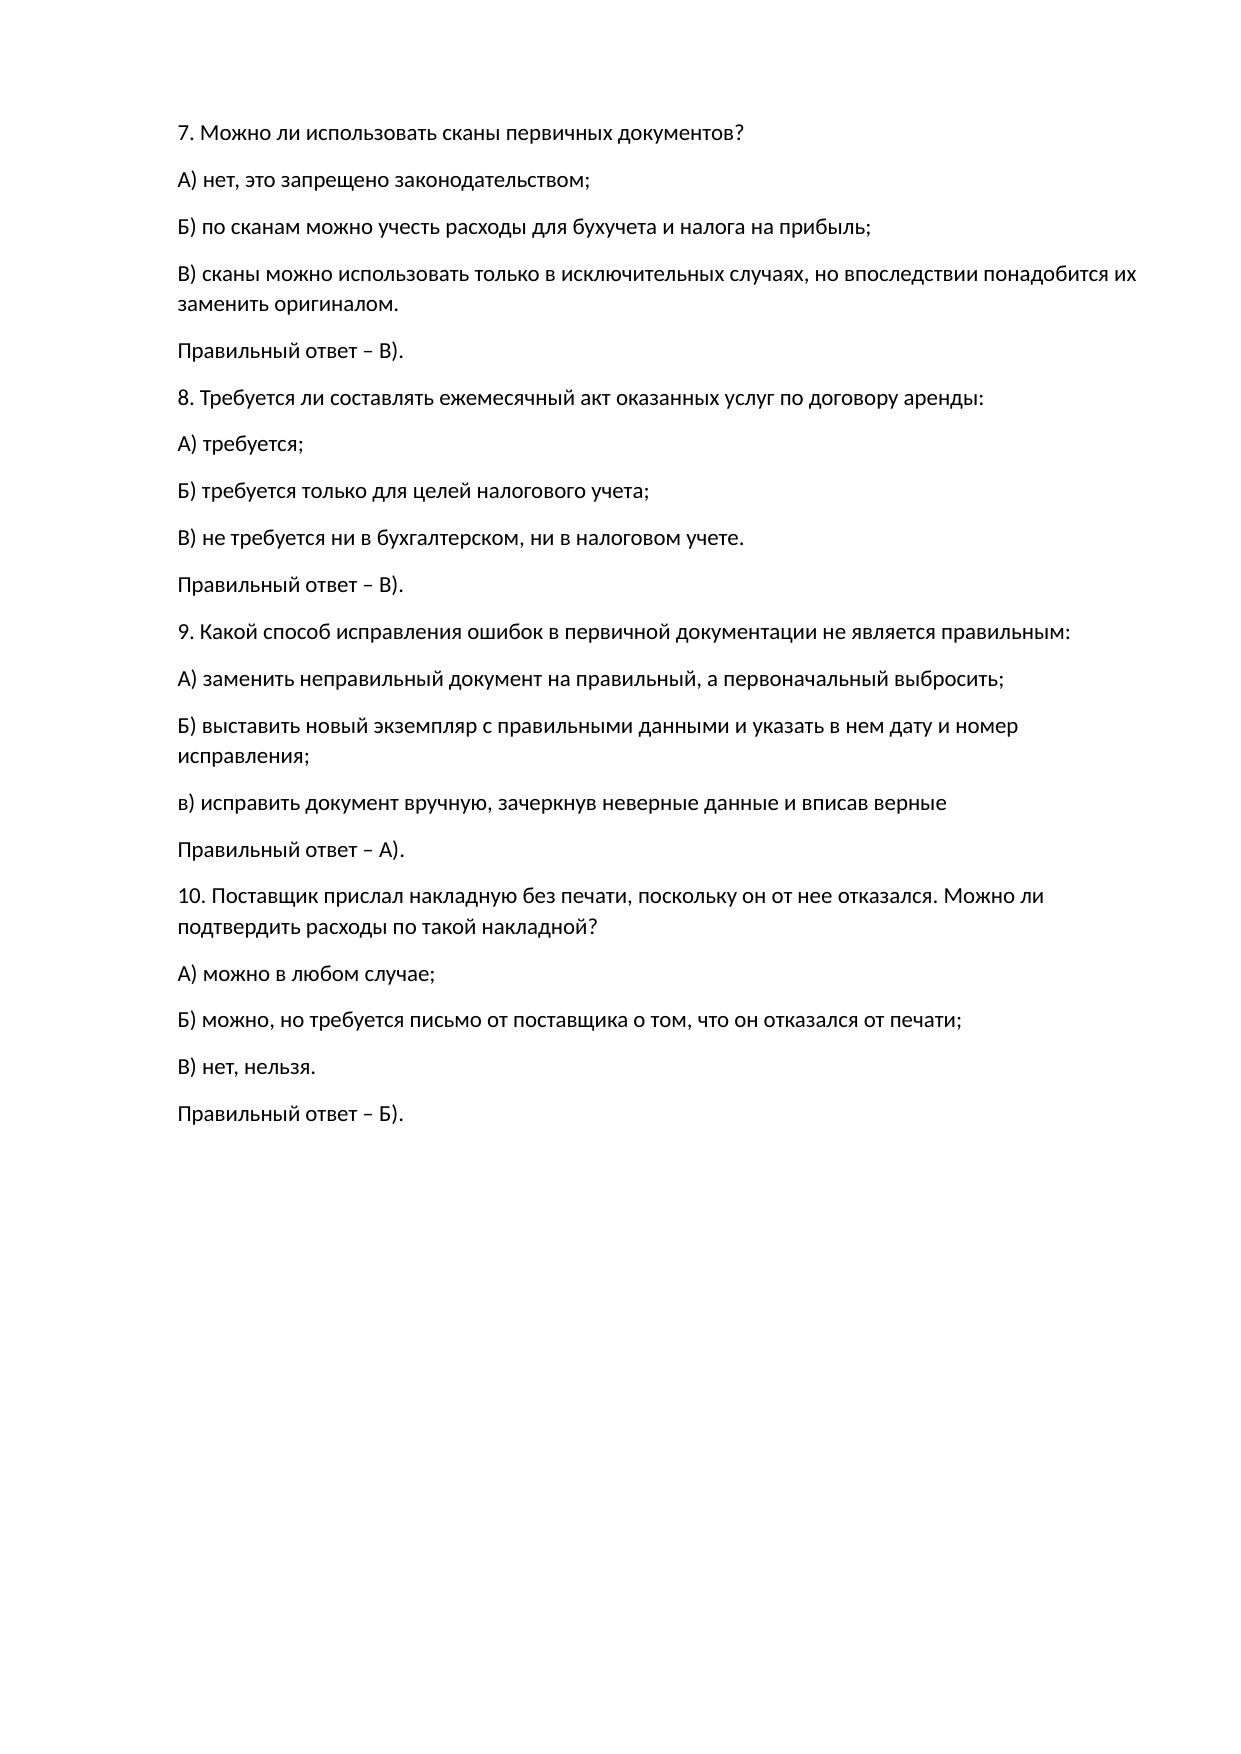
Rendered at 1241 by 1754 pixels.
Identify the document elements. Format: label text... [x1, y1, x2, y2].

text 9. Какой способ исправления ошибок в первичной документации не является правильным: [177, 617, 1152, 645]
text А) требуется; [177, 429, 1152, 458]
text Правильный ответ – В). [177, 570, 1152, 598]
text 7. Можно ли использовать сканы первичных документов? [177, 118, 1152, 146]
text Б) выставить новый экземпляр с правильными данными и указать в нем дату и номер исправления; [177, 711, 1152, 769]
text Правильный ответ – А). [177, 835, 1152, 863]
text Б) можно, но требуется письмо от поставщика о том, что он отказался от печати; [177, 1006, 1152, 1034]
text 10. Поставщик прислал накладную без печати, поскольку он от нее отказался. Можно ли подтвердить расходы по такой накладной? [177, 882, 1152, 940]
text Правильный ответ – В). [177, 336, 1152, 364]
text А) нет, это запрещено законодательством; [177, 165, 1152, 193]
text В) не требуется ни в бухгалтерском, ни в налоговом учете. [177, 523, 1152, 551]
text В) сканы можно использовать только в исключительных случаях, но впоследствии понадобится их заменить оригиналом. [177, 259, 1152, 317]
text А) заменить неправильный документ на правильный, а первоначальный выбросить; [177, 664, 1152, 692]
text 8. Требуется ли составлять ежемесячный акт оказанных услуг по договору аренды: [177, 383, 1152, 411]
text Б) требуется только для целей налогового учета; [177, 476, 1152, 504]
text В) нет, нельзя. [177, 1052, 1152, 1081]
text Правильный ответ – Б). [177, 1099, 1152, 1127]
text А) можно в любом случае; [177, 959, 1152, 987]
text Б) по сканам можно учесть расходы для бухучета и налога на прибыль; [177, 212, 1152, 240]
text в) исправить документ вручную, зачеркнув неверные данные и вписав верные [177, 788, 1152, 816]
